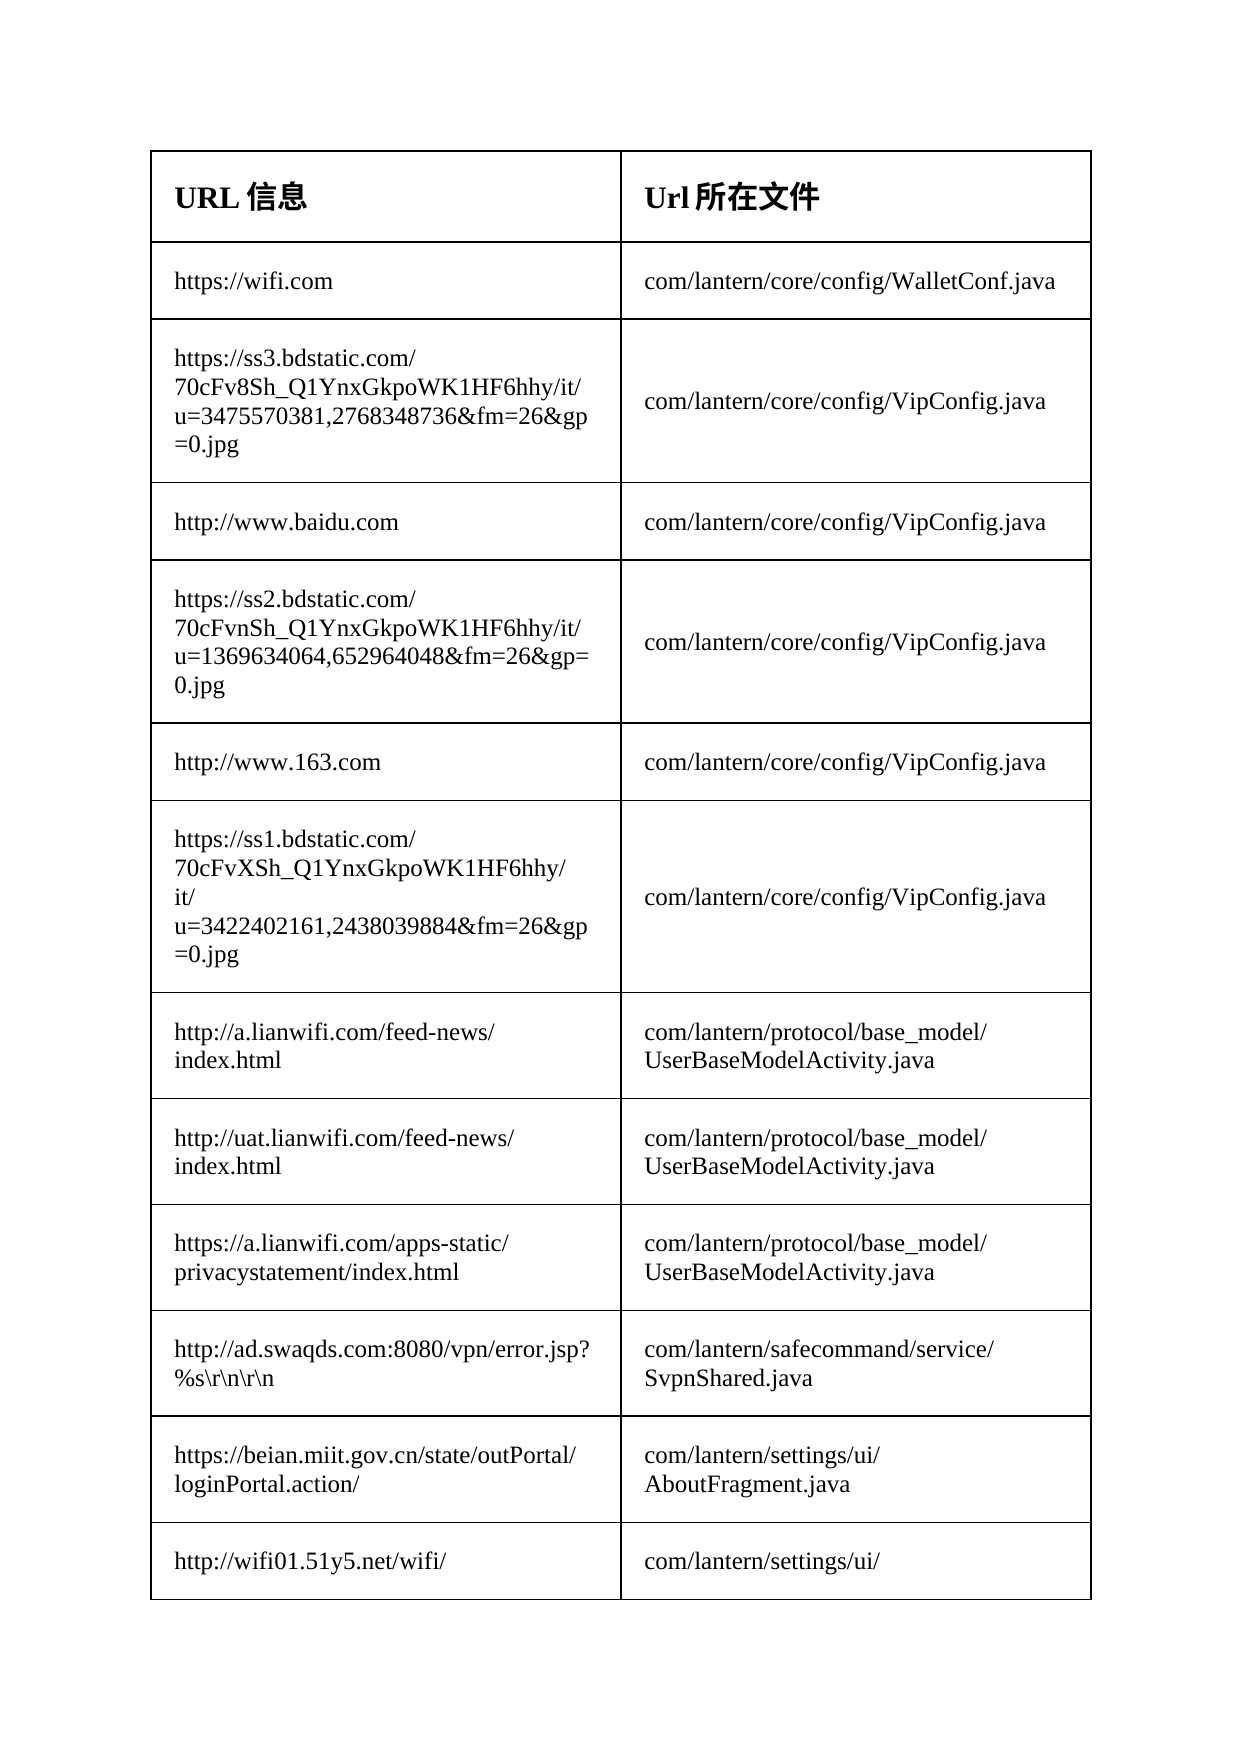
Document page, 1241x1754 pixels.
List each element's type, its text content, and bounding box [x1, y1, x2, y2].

table_cell com/lantern/settings/ui/AboutFragment.java [622, 1417, 1090, 1521]
table_cell https://ss3.bdstatic.com/70cFv8Sh_Q1YnxGkpoWK1HF6hhy/it/u=3475570381,2768348736&fm=26&gp=0.jpg [152, 320, 620, 482]
table_cell com/lantern/core/config/WalletConf.java [622, 243, 1090, 318]
table_header Url所在文件 [622, 152, 1090, 241]
table_cell https://beian.miit.gov.cn/state/outPortal/loginPortal.action/ [152, 1417, 620, 1521]
table_cell https://ss1.bdstatic.com/70cFvXSh_Q1YnxGkpoWK1HF6hhy/it/u=3422402161,2438039884&fm=26&gp=0.jpg [152, 801, 620, 992]
table_cell com/lantern/core/config/VipConfig.java [622, 561, 1090, 722]
table_cell http://ad.swaqds.com:8080/vpn/error.jsp?%s\r\n\r\n [152, 1311, 620, 1415]
table_cell http://www.baidu.com [152, 483, 620, 559]
table_cell http://uat.lianwifi.com/feed-news/index.html [152, 1099, 620, 1203]
table_cell com/lantern/core/config/VipConfig.java [622, 483, 1090, 559]
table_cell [152, 1523, 620, 1598]
table_cell https://wifi.com [152, 243, 620, 318]
table_header URL信息 [152, 152, 620, 241]
table_cell com/lantern/core/config/VipConfig.java [622, 320, 1090, 482]
table_cell https://a.lianwifi.com/apps-static/privacystatement/index.html [152, 1205, 620, 1309]
table_cell http://a.lianwifi.com/feed-news/index.html [152, 993, 620, 1098]
table_cell com/lantern/protocol/base_model/UserBaseModelActivity.java [622, 993, 1090, 1098]
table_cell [622, 1523, 1090, 1598]
table_cell com/lantern/protocol/base_model/UserBaseModelActivity.java [622, 1099, 1090, 1203]
table_cell com/lantern/core/config/VipConfig.java [622, 801, 1090, 992]
table_cell https://ss2.bdstatic.com/70cFvnSh_Q1YnxGkpoWK1HF6hhy/it/u=1369634064,652964048&fm=26&gp=0.jpg [152, 561, 620, 722]
table_cell http://www.163.com [152, 724, 620, 799]
table_cell com/lantern/protocol/base_model/UserBaseModelActivity.java [622, 1205, 1090, 1309]
table_cell com/lantern/safecommand/service/SvpnShared.java [622, 1311, 1090, 1415]
table_cell com/lantern/core/config/VipConfig.java [622, 724, 1090, 799]
